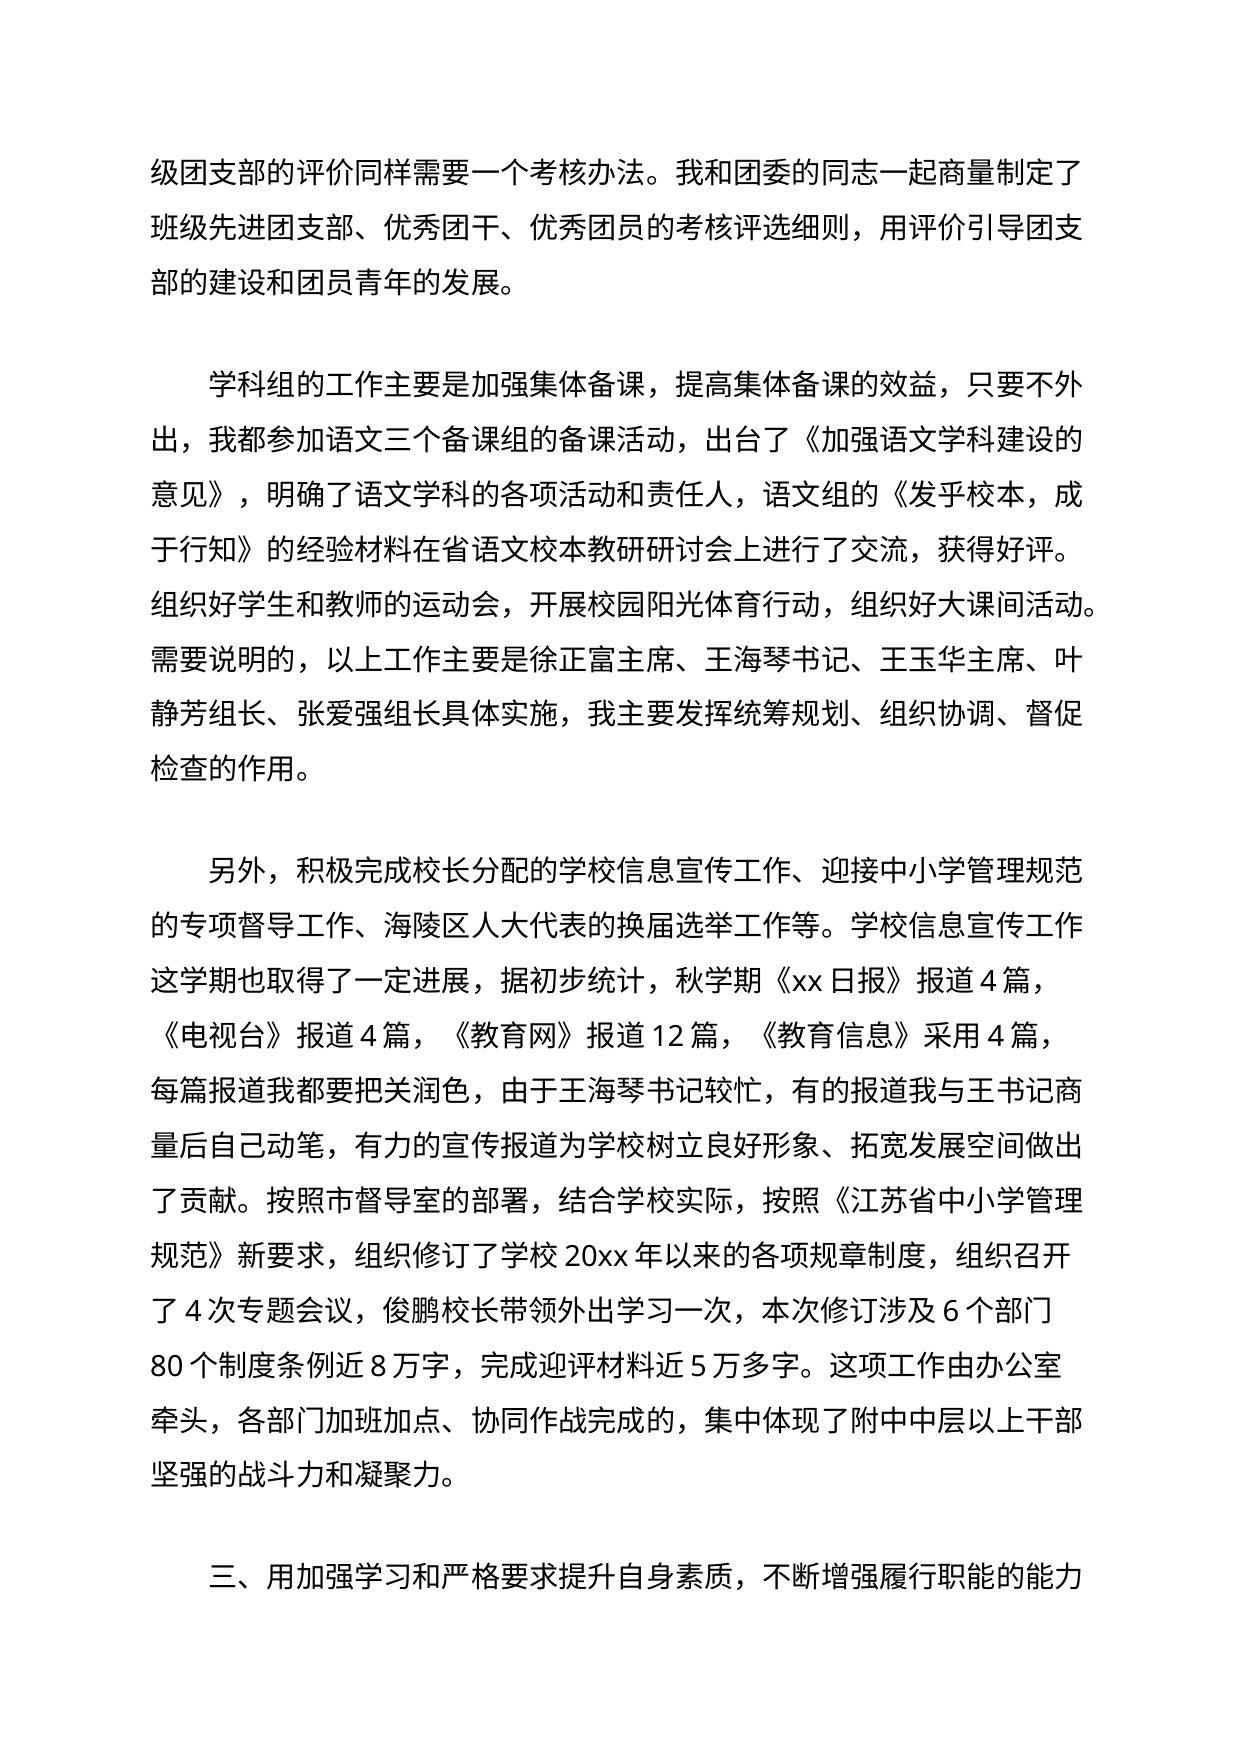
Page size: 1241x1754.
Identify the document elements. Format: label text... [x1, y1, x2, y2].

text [150, 1554, 1090, 1596]
text 另外，积极完成校长分配的学校信息宣传工作、迎接中小学管理规范的专项督导工作、海陵区人大代表的换届选举工作等。学校信息宣传工作这学期也取得了一定进展，据初步统计，秋学期《xx日报》报道4篇，《电视台》报道4篇，《教育网》报道12篇，《教育信息》采用4篇，每篇报道我都要把关润色，由于王海琴书记较忙，有的报道我与王书记商量后自己动笔，有力的宣传报道为学校树立良好形象、拓宽发展空间做出了贡献。按照市督导室的部署，结合学校实际，按照《江苏省中小学管理规范》新要求，组织修订了学校20xx年以来的各项规章制度，组织召开了4次专题会议，俊鹏校长带领外出学习一次，本次修订涉及6个部门80个制度条例近8万字，完成迎评材料近5万多字。这项工作由办公室牵头，各部门加班加点、协同作战完成的，集中体现了附中中层以上干部坚强的战斗力和凝聚力。 [150, 848, 1090, 1494]
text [150, 150, 1090, 302]
text 学科组的工作主要是加强集体备课，提高集体备课的效益，只要不外出，我都参加语文三个备课组的备课活动，出台了《加强语文学科建设的意见》，明确了语文学科的各项活动和责任人，语文组的《发乎校本，成于行知》的经验材料在省语文校本教研研讨会上进行了交流，获得好评。组织好学生和教师的运动会，开展校园阳光体育行动，组织好大课间活动。需要说明的，以上工作主要是徐正富主席、王海琴书记、王玉华主席、叶静芳组长、张爱强组长具体实施，我主要发挥统筹规划、组织协调、督促检查的作用。 [150, 362, 1090, 788]
